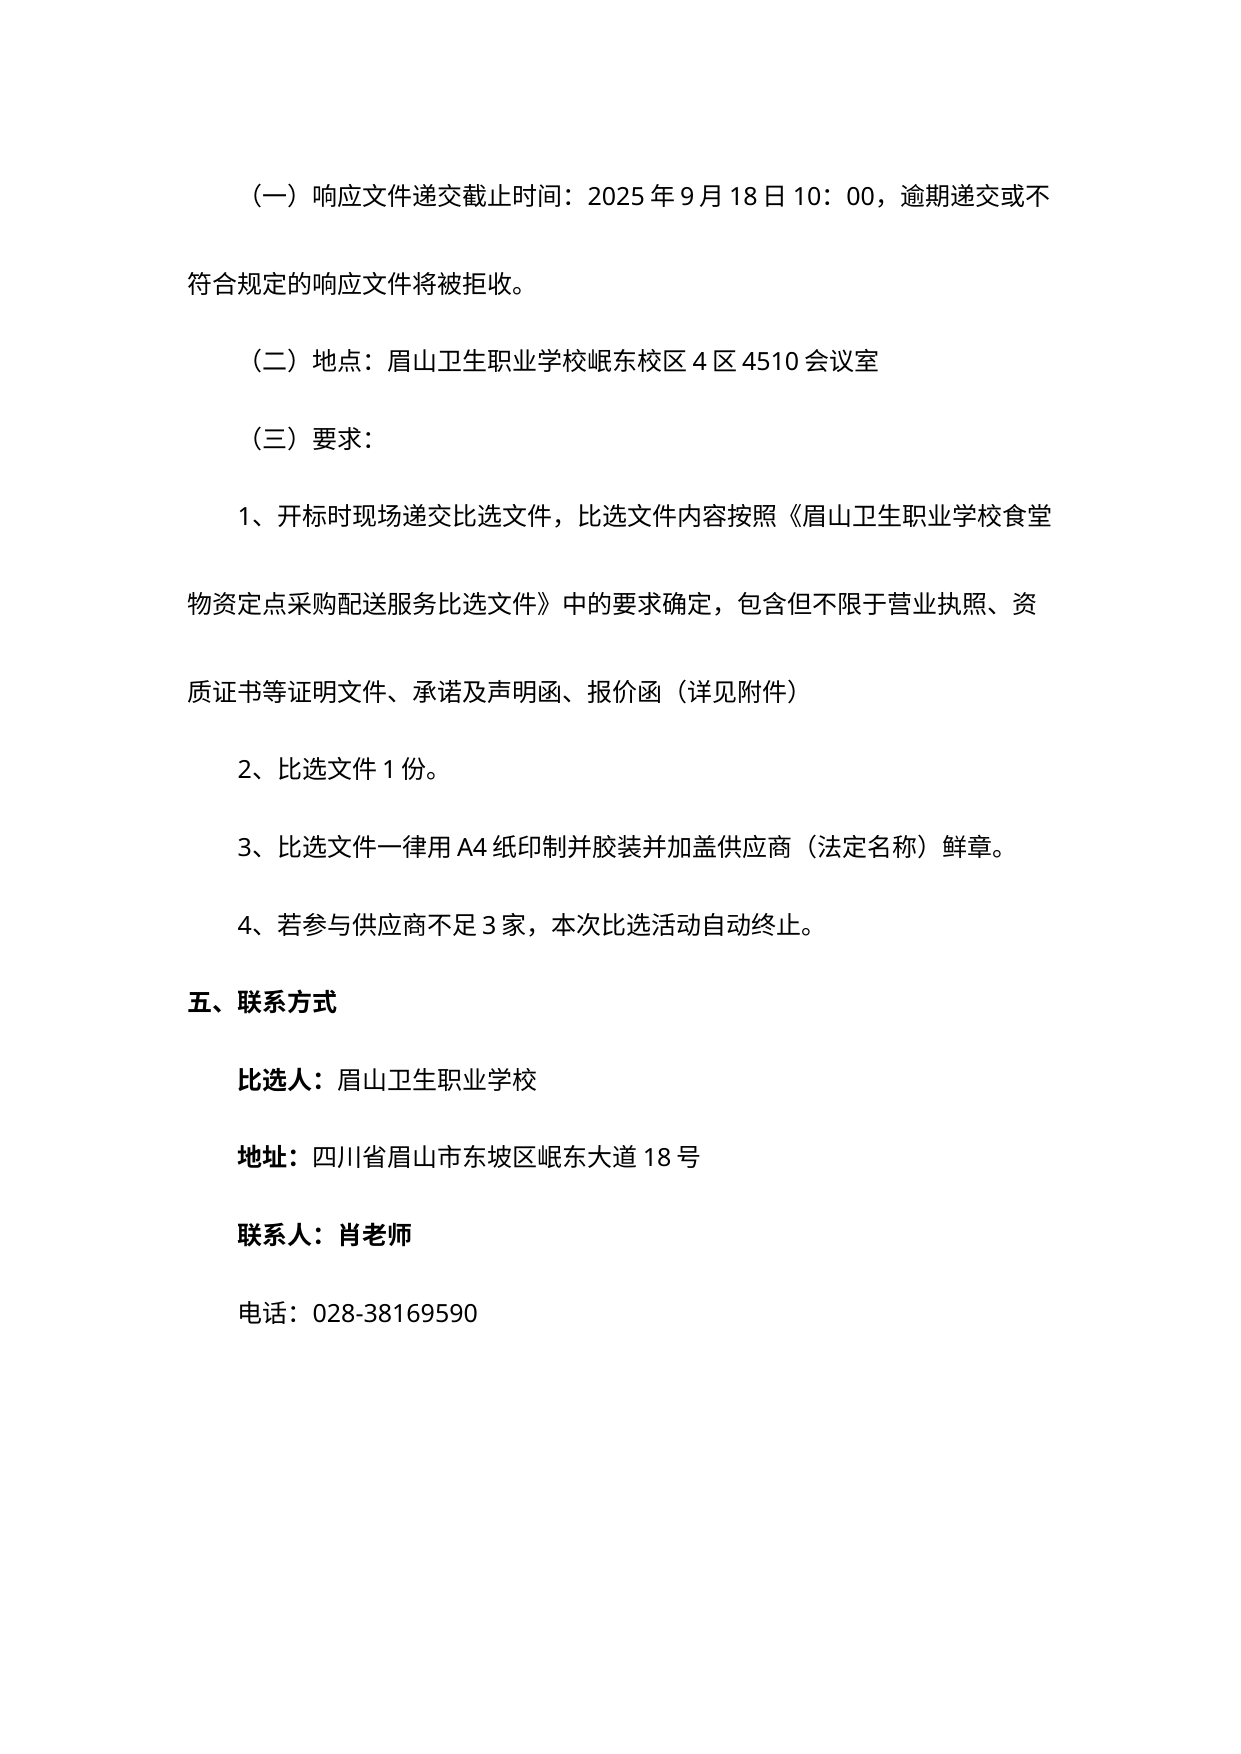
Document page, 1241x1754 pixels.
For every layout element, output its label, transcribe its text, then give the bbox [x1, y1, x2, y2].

text 比选人：眉山卫生职业学校 [187, 1046, 1053, 1111]
text 2、比选文件1份。 [187, 736, 1053, 801]
text 五、联系方式 [187, 968, 1053, 1033]
text 地址：四川省眉山市东坡区岷东大道18号 [187, 1123, 1053, 1188]
text 1、开标时现场递交比选文件，比选文件内容按照《眉山卫生职业学校食堂物资定点采购配送服务比选文件》中的要求确定，包含但不限于营业执照、资质证书等证明文件、承诺及声明函、报价函（详见附件） [187, 482, 1053, 723]
text （一）响应文件递交截止时间：2025年9月18日10：00，逾期递交或不符合规定的响应文件将被拒收。 [187, 162, 1053, 315]
text 电话：028-38169590 [187, 1279, 1053, 1344]
text （二）地点：眉山卫生职业学校岷东校区4区4510会议室 [187, 327, 1053, 392]
text 4、若参与供应商不足3家，本次比选活动自动终止。 [187, 891, 1053, 956]
text 联系人：肖老师 [187, 1201, 1053, 1266]
text （三）要求： [187, 405, 1053, 470]
text 3、比选文件一律用A4纸印制并胶装并加盖供应商（法定名称）鲜章。 [187, 813, 1053, 878]
